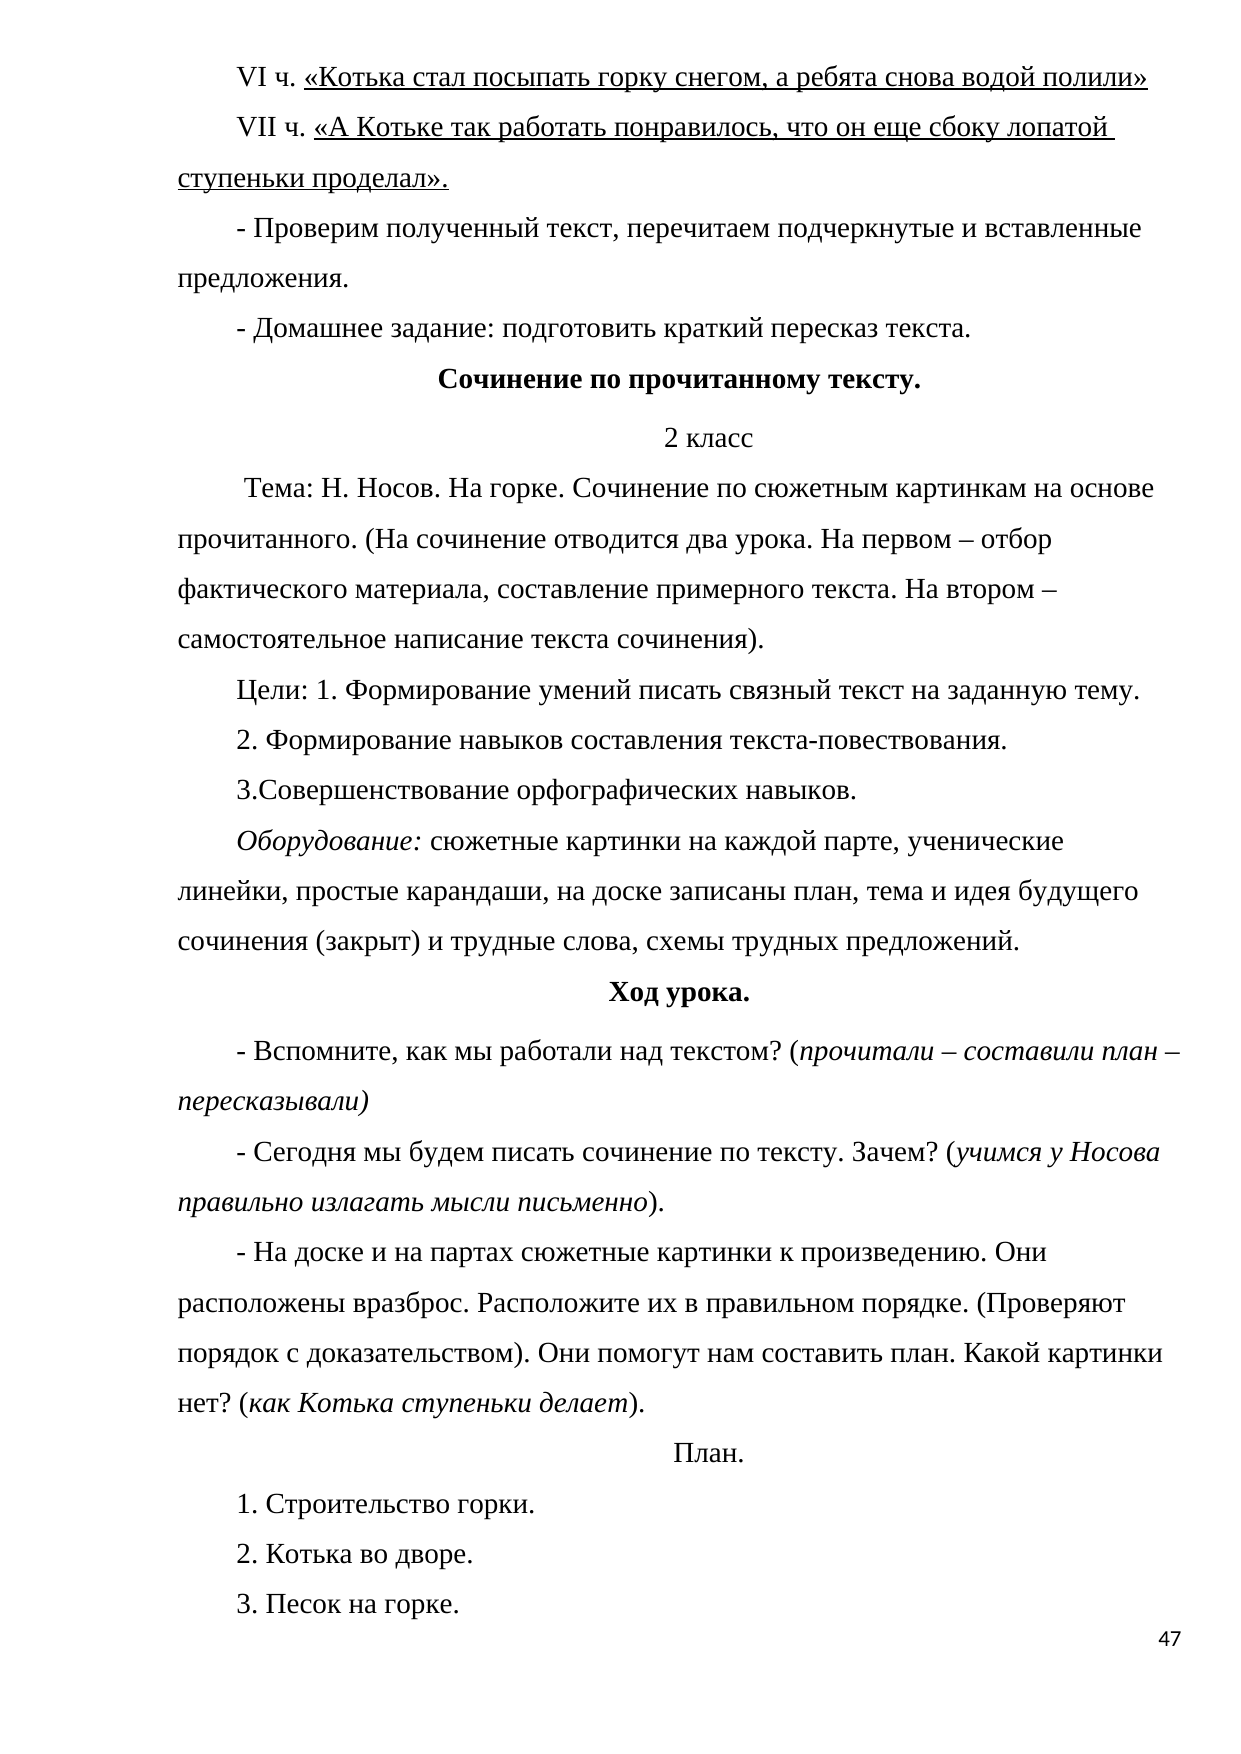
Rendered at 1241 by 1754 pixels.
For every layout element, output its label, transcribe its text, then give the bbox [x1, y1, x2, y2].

text VI ч. «Котька стал посыпать горку снегом, а ребята снова водой полили» [177, 59, 1181, 93]
text 2 класс [177, 420, 1181, 454]
text Тема: Н. Носов. На горке. Сочинение по сюжетным картинкам на основе прочитанного. (На сочинение отводится два урока. На первом – отбор фактического материала, составление примерного текста. На втором – самостоятельное написание текста сочинения). [177, 471, 1181, 655]
text - Сегодня мы будем писать сочинение по тексту. Зачем? (учимся у Носова правильно излагать мысли письменно). [177, 1134, 1181, 1218]
text 1. Строительство горки. [177, 1486, 1181, 1519]
text 2. Формирование навыков составления текста-повествования. [177, 722, 1181, 756]
text VII ч. «А Котьке так работать понравилось, что он еще сбоку лопатой ступеньки проделал». [177, 109, 1181, 193]
text Цели: 1. Формирование умений писать связный текст на заданную тему. [177, 672, 1181, 705]
text - Вспомните, как мы работали над текстом? (прочитали – составили план – пересказывали) [177, 1033, 1181, 1117]
text 3. Песок на горке. [177, 1587, 1181, 1620]
text - Проверим полученный текст, перечитаем подчеркнутые и вставленные предложения. [177, 210, 1181, 294]
text 3.Совершенствование орфографических навыков. [177, 772, 1181, 806]
text - Домашнее задание: подготовить краткий пересказ текста. [177, 311, 1181, 344]
text Оборудование: сюжетные картинки на каждой парте, ученические линейки, простые карандаши, на доске записаны план, тема и идея будущего сочинения (закрыт) и трудные слова, схемы трудных предложений. [177, 823, 1181, 957]
text План. [177, 1436, 1181, 1469]
text Ход урока. [177, 974, 1181, 1007]
text Сочинение по прочитанному тексту. [177, 361, 1181, 394]
text 2. Котька во дворе. [177, 1536, 1181, 1570]
text - На доске и на партах сюжетные картинки к произведению. Они расположены вразброс. Расположите их в правильном порядке. (Проверяют порядок с доказательством). Они помогут нам составить план. Какой картинки нет? (как Котька ступеньки делает). [177, 1234, 1181, 1419]
